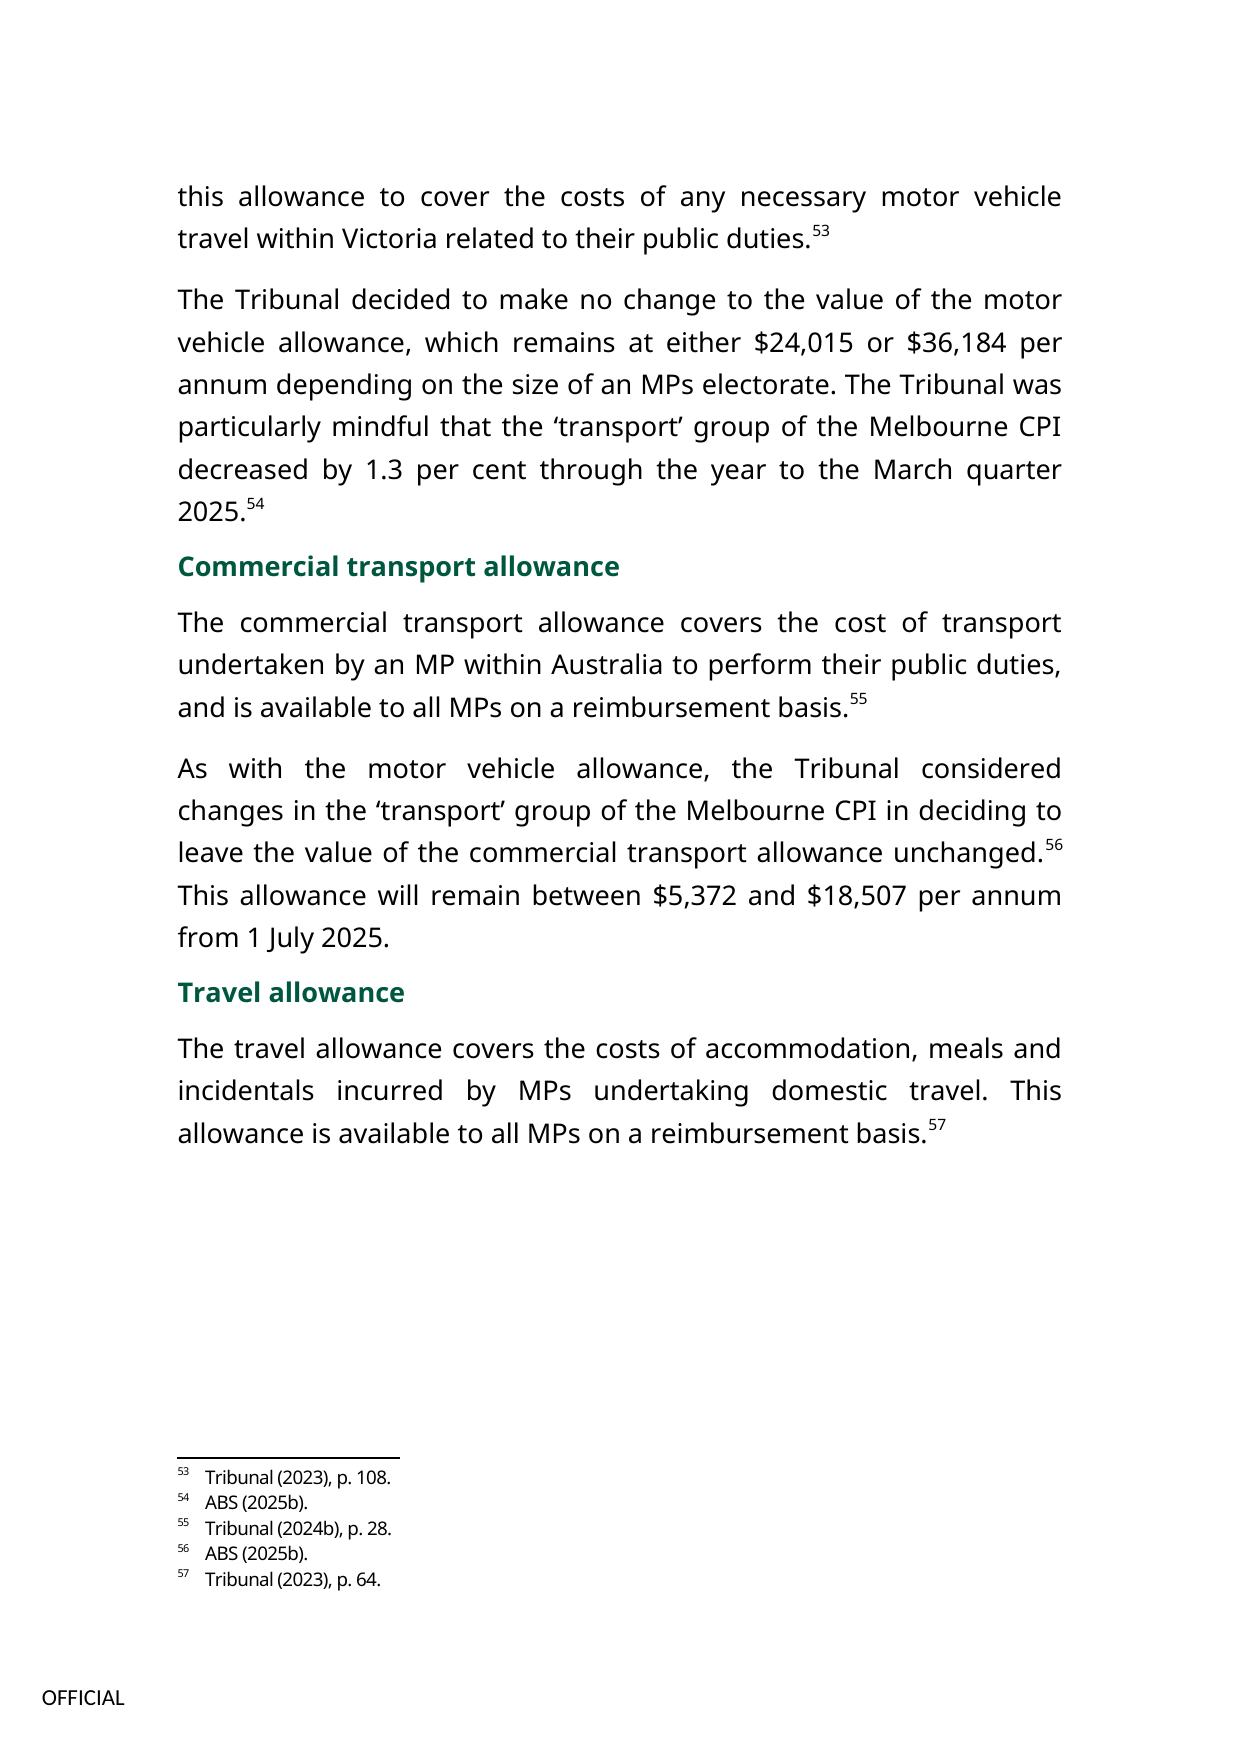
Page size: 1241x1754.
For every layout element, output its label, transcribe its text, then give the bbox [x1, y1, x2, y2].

text The Tribunal decided to make no change to the value of the motor vehicle allowance, which remains at either $24,015 or $36,184 per annum depending on the size of an MPs electorate. The Tribunal was particularly mindful that the ‘transport’ group of the Melbourne CPI decreased by 1.3 per cent through the year to the March quarter 2025. [177, 281, 1063, 529]
text The commercial transport allowance covers the cost of transport undertaken by an MP within Australia to perform their public duties, and is available to all MPs on a reimbursement basis. [177, 603, 1063, 725]
text The travel allowance covers the costs of accommodation, meals and incidentals incurred by MPs undertaking domestic travel. This allowance is available to all MPs on a reimbursement basis. [177, 1029, 1063, 1151]
subtitle Commercial transport allowance [177, 548, 1063, 584]
text As with the motor vehicle allowance, the Tribunal considered changes in the ‘transport’ group of the Melbourne CPI in deciding to leave the value of the commercial transport allowance unchanged. This allowance will remain between $5,372 and $18,507 per annum from 1 July 2025. [177, 749, 1063, 956]
subtitle Travel allowance [177, 974, 1063, 1011]
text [177, 177, 1063, 256]
